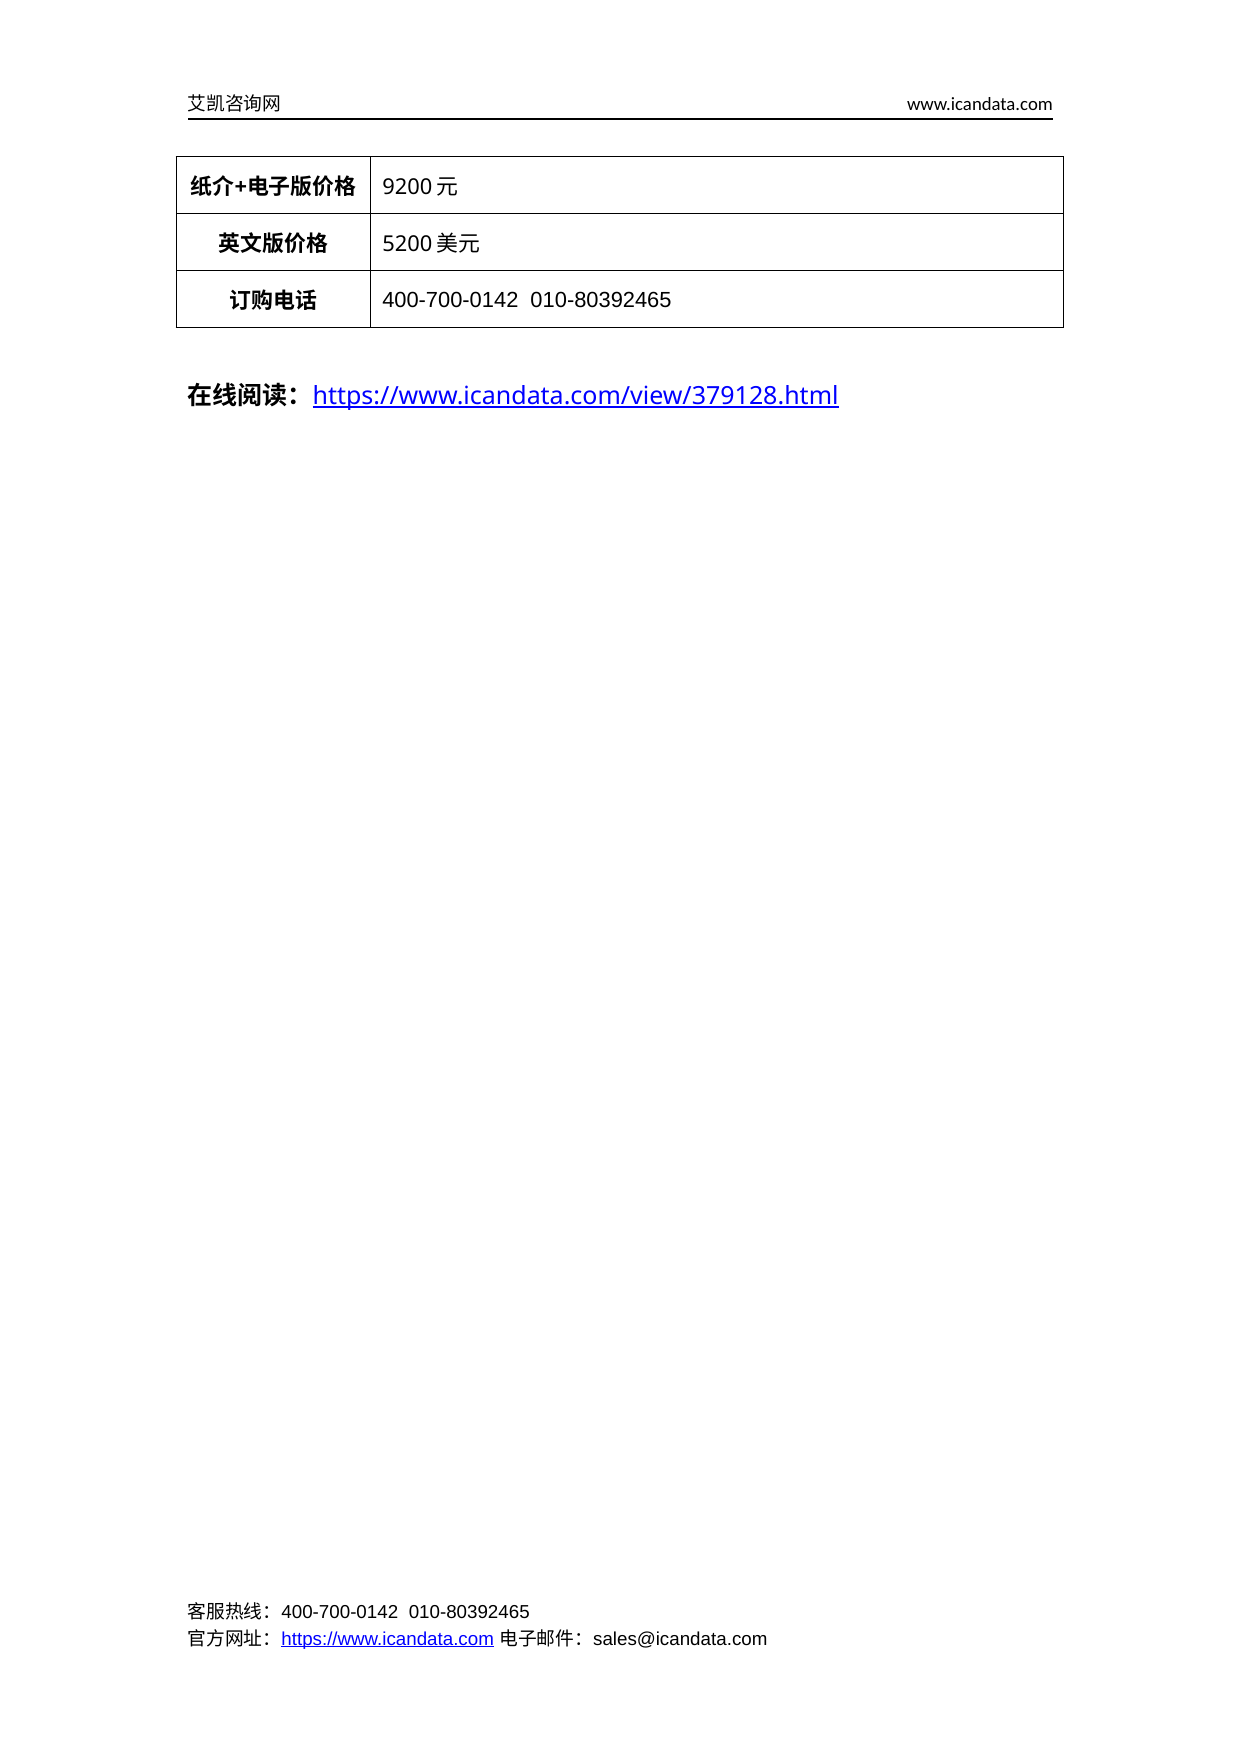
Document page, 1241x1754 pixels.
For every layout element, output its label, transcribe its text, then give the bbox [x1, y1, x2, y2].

table_cell 订购电话 [177, 271, 370, 327]
table_cell 9200元 [371, 157, 1063, 213]
table_cell 英文版价格 [177, 214, 370, 270]
text 在线阅读：https://www.icandata.com/view/379128.html [187, 361, 1053, 426]
table_cell 400-700-0142 010-80392465 [371, 271, 1063, 327]
table_cell 纸介+电子版价格 [177, 157, 370, 213]
table_cell 5200美元 [371, 214, 1063, 270]
